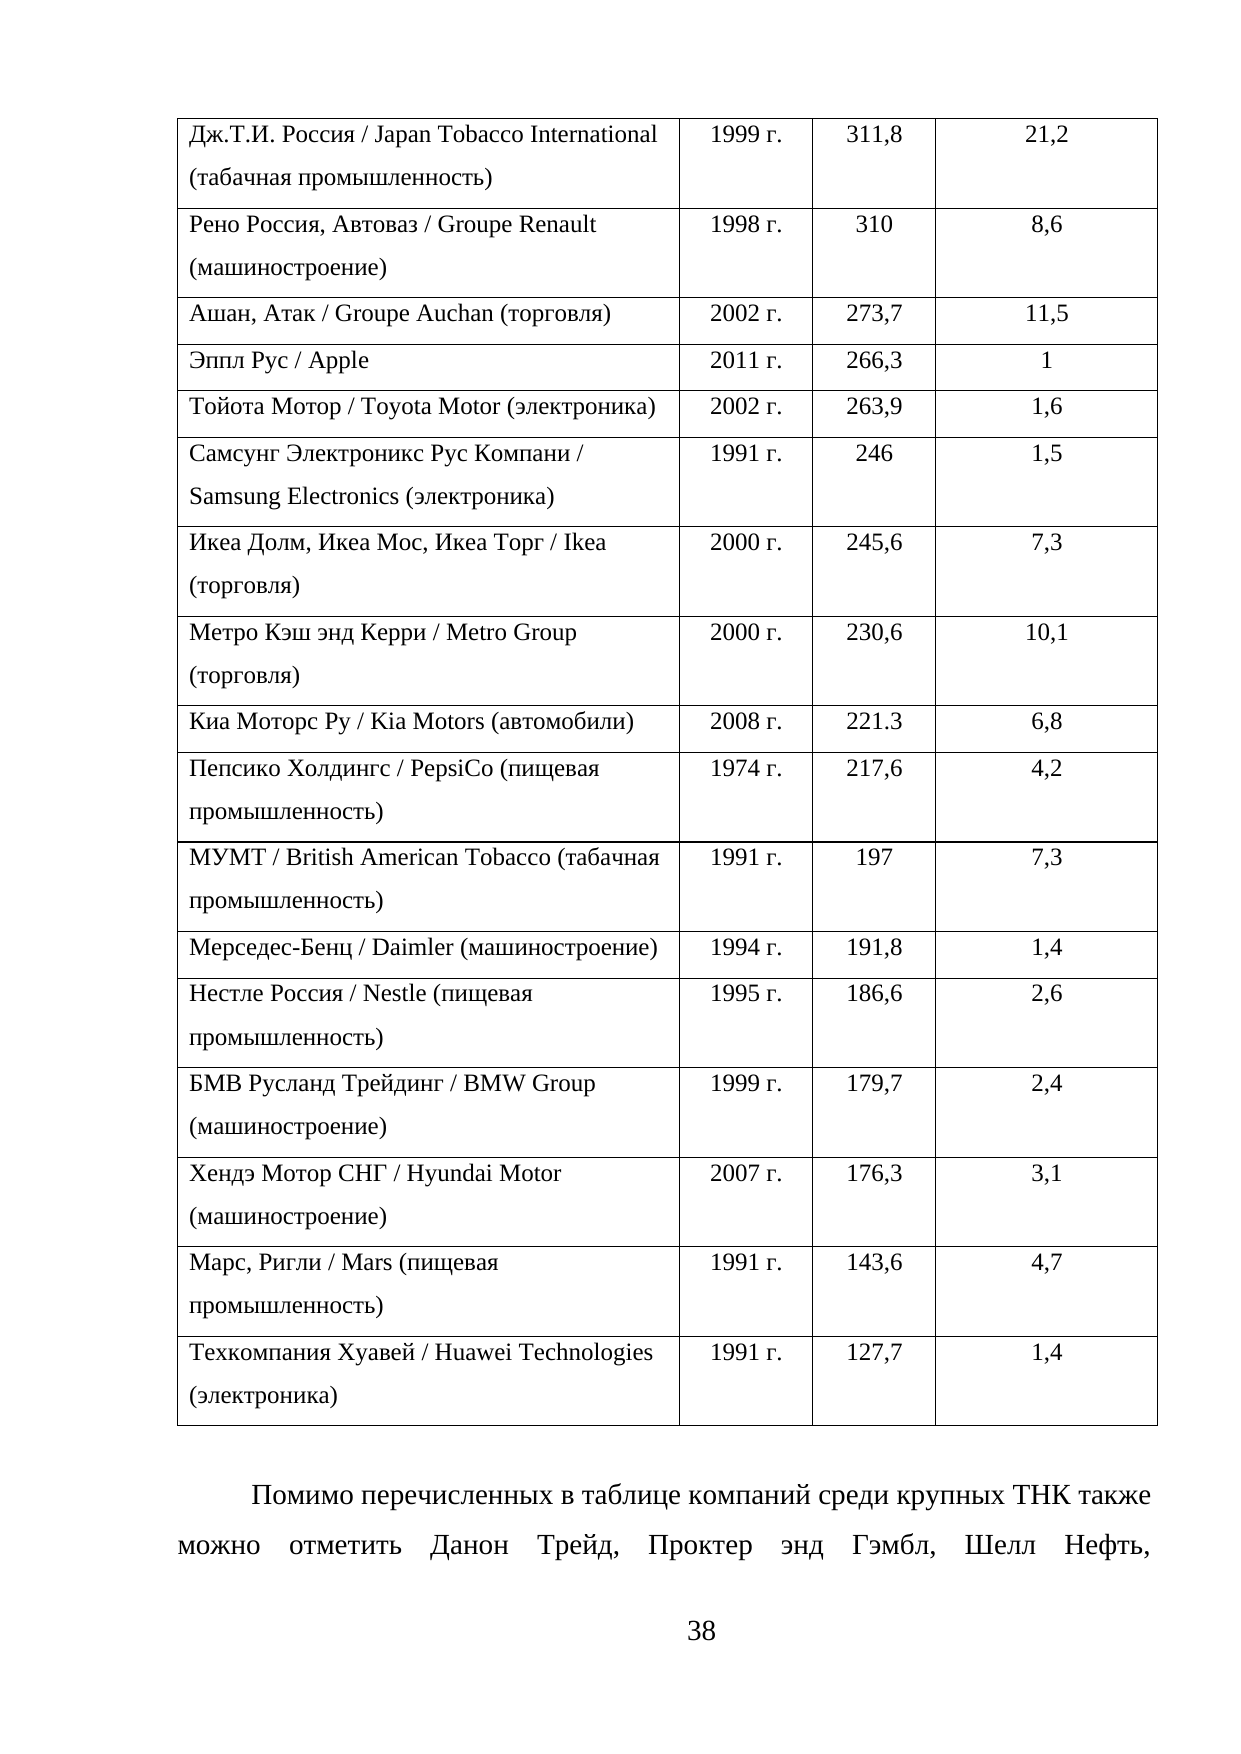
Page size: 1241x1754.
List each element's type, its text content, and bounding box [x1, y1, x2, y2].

table_cell 1,4 [936, 1337, 1157, 1425]
table_cell 2000 г. [680, 617, 812, 705]
table_cell 1,6 [936, 391, 1157, 437]
table_cell Эппл Рус / Apple [178, 345, 679, 390]
table_cell 1 [936, 345, 1157, 390]
table_cell 2007 г. [680, 1158, 812, 1246]
table_cell 4,2 [936, 753, 1157, 841]
table_cell 21,2 [936, 119, 1157, 208]
table_cell 1998 г. [680, 209, 812, 297]
table_cell 2000 г. [680, 527, 812, 616]
table_cell 7,3 [936, 527, 1157, 616]
table_cell 1999 г. [680, 119, 812, 208]
table_cell 2,4 [936, 1068, 1157, 1157]
table_cell 2011 г. [680, 345, 812, 390]
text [177, 1477, 1152, 1561]
table_cell Самсунг Электроникс Рус Компани / Samsung Electronics (электроника) [178, 438, 679, 526]
table_cell Икеа Долм, Икеа Мос, Икеа Торг / Ikea (торговля) [178, 527, 679, 616]
table_cell 8,6 [936, 209, 1157, 297]
table_cell 1991 г. [680, 1247, 812, 1336]
table_cell 176,3 [813, 1158, 935, 1246]
table_cell 2,6 [936, 979, 1157, 1067]
table_cell 1974 г. [680, 753, 812, 841]
table_cell 1,5 [936, 438, 1157, 526]
table_cell 127,7 [813, 1337, 935, 1425]
table_cell 179,7 [813, 1068, 935, 1157]
table_cell 4,7 [936, 1247, 1157, 1336]
table_cell Метро Кэш энд Керри / Metro Group (торговля) [178, 617, 679, 705]
table_cell 1991 г. [680, 438, 812, 526]
table_cell 311,8 [813, 119, 935, 208]
table_cell БМВ Русланд Трейдинг / BMW Group (машиностроение) [178, 1068, 679, 1157]
table_cell 191,8 [813, 932, 935, 977]
table_cell 246 [813, 438, 935, 526]
table_cell Киа Моторс Ру / Kia Motors (автомобили) [178, 706, 679, 752]
table_cell 1995 г. [680, 979, 812, 1067]
table_cell 263,9 [813, 391, 935, 437]
table_cell 1994 г. [680, 932, 812, 977]
table_cell Хендэ Мотор СНГ / Hyundai Motor (машиностроение) [178, 1158, 679, 1246]
table_cell МУМТ / British American Tobacco (табачная промышленность) [178, 843, 679, 931]
table_cell 310 [813, 209, 935, 297]
table_cell Марс, Ригли / Mars (пищевая промышленность) [178, 1247, 679, 1336]
table_cell Мерседес-Бенц / Daimler (машиностроение) [178, 932, 679, 977]
table_cell 221.3 [813, 706, 935, 752]
table_cell Техкомпания Хуавей / Huawei Technologies (электроника) [178, 1337, 679, 1425]
table_cell Нестле Россия / Nestle (пищевая промышленность) [178, 979, 679, 1067]
table_cell 7,3 [936, 843, 1157, 931]
table_cell 3,1 [936, 1158, 1157, 1246]
table_cell 266,3 [813, 345, 935, 390]
table_cell 230,6 [813, 617, 935, 705]
table_cell Пепсико Холдингс / PepsiCo (пищевая промышленность) [178, 753, 679, 841]
table_cell 197 [813, 843, 935, 931]
table_cell Рено Россия, Автоваз / Groupe Renault (машиностроение) [178, 209, 679, 297]
table_cell 186,6 [813, 979, 935, 1067]
table_cell 2002 г. [680, 391, 812, 437]
table_cell 2002 г. [680, 298, 812, 344]
table_cell 1,4 [936, 932, 1157, 977]
table_cell 273,7 [813, 298, 935, 344]
table_cell 217,6 [813, 753, 935, 841]
table_cell Тойота Мотор / Toyota Motor (электроника) [178, 391, 679, 437]
table_cell 6,8 [936, 706, 1157, 752]
table_cell 10,1 [936, 617, 1157, 705]
table_cell Ашан, Атак / Groupe Auchan (торговля) [178, 298, 679, 344]
table_cell 1991 г. [680, 843, 812, 931]
table_cell 245,6 [813, 527, 935, 616]
table_cell 143,6 [813, 1247, 935, 1336]
table_cell Дж.Т.И. Россия / Japan Tobacco International (табачная промышленность) [178, 119, 679, 208]
table_cell 2008 г. [680, 706, 812, 752]
table_cell 1991 г. [680, 1337, 812, 1425]
table_cell 1999 г. [680, 1068, 812, 1157]
table_cell 11,5 [936, 298, 1157, 344]
